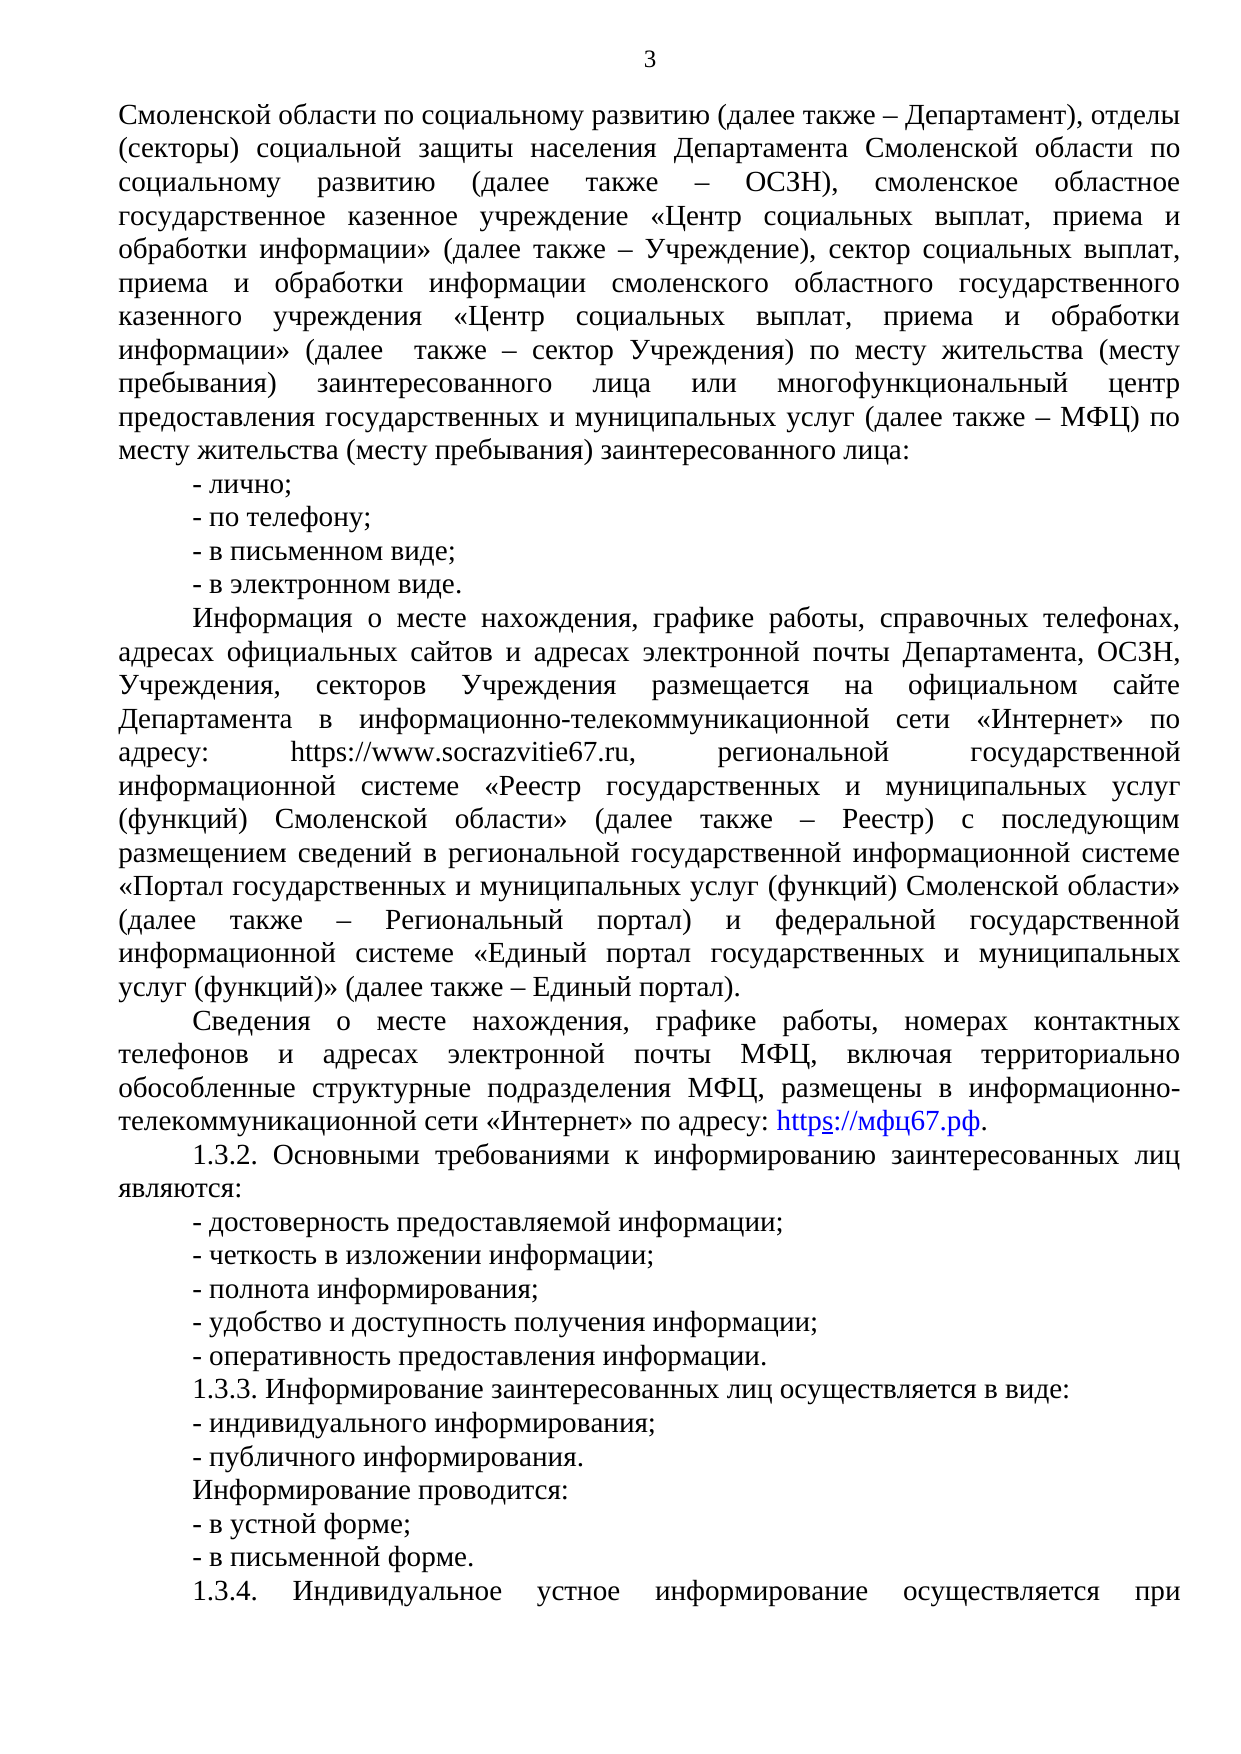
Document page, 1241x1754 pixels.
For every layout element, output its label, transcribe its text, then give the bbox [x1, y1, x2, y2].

text - в письменном виде; [118, 533, 1181, 567]
text - удобство и доступность получения информации; [118, 1304, 1181, 1338]
text Информация о месте нахождения, графике работы, справочных телефонах, адресах официальных сайтов и адресах электронной почты Департамента, ОСЗН, Учреждения, секторов Учреждения размещается на официальном сайте Департамента в информационно-телекоммуникационной сети «Интернет» по адресу: https://www.socrazvitie67.ru, региональной государственной информационной системе «Реестр государственных и муниципальных услуг (функций) Смоленской области» (далее также – Реестр) с последующим размещением сведений в региональной государственной информационной системе «Портал государственных и муниципальных услуг (функций) Смоленской области» (далее также – Региональный портал) и федеральной государственной информационной системе «Единый портал государственных и муниципальных услуг (функций)» (далее также – Единый портал). [118, 600, 1181, 1003]
text 1.3.2. Основными требованиями к информированию заинтересованных лиц являются: [118, 1137, 1181, 1204]
text - в электронном виде. [118, 567, 1181, 600]
text - четкость в изложении информации; [118, 1237, 1181, 1271]
text - в устной форме; [118, 1506, 1181, 1539]
text - в письменной форме. [118, 1539, 1181, 1573]
text - публичного информирования. [118, 1439, 1181, 1472]
text - индивидуального информирования; [118, 1405, 1181, 1439]
text 1.3.3. Информирование заинтересованных лиц осуществляется в виде: [118, 1372, 1181, 1405]
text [118, 1573, 1181, 1606]
text - по телефону; [118, 499, 1181, 533]
text - полнота информирования; [118, 1271, 1181, 1304]
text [118, 97, 1181, 466]
text - достоверность предоставляемой информации; [118, 1204, 1181, 1237]
text Сведения о месте нахождения, графике работы, номерах контактных телефонов и адресах электронной почты МФЦ, включая территориально обособленные структурные подразделения МФЦ, размещены в информационно-телекоммуникационной сети «Интернет» по адресу: https://мфц67.рф. [118, 1003, 1181, 1137]
text - оперативность предоставления информации. [118, 1338, 1181, 1372]
text Информирование проводится: [118, 1472, 1181, 1506]
text - лично; [118, 466, 1181, 499]
